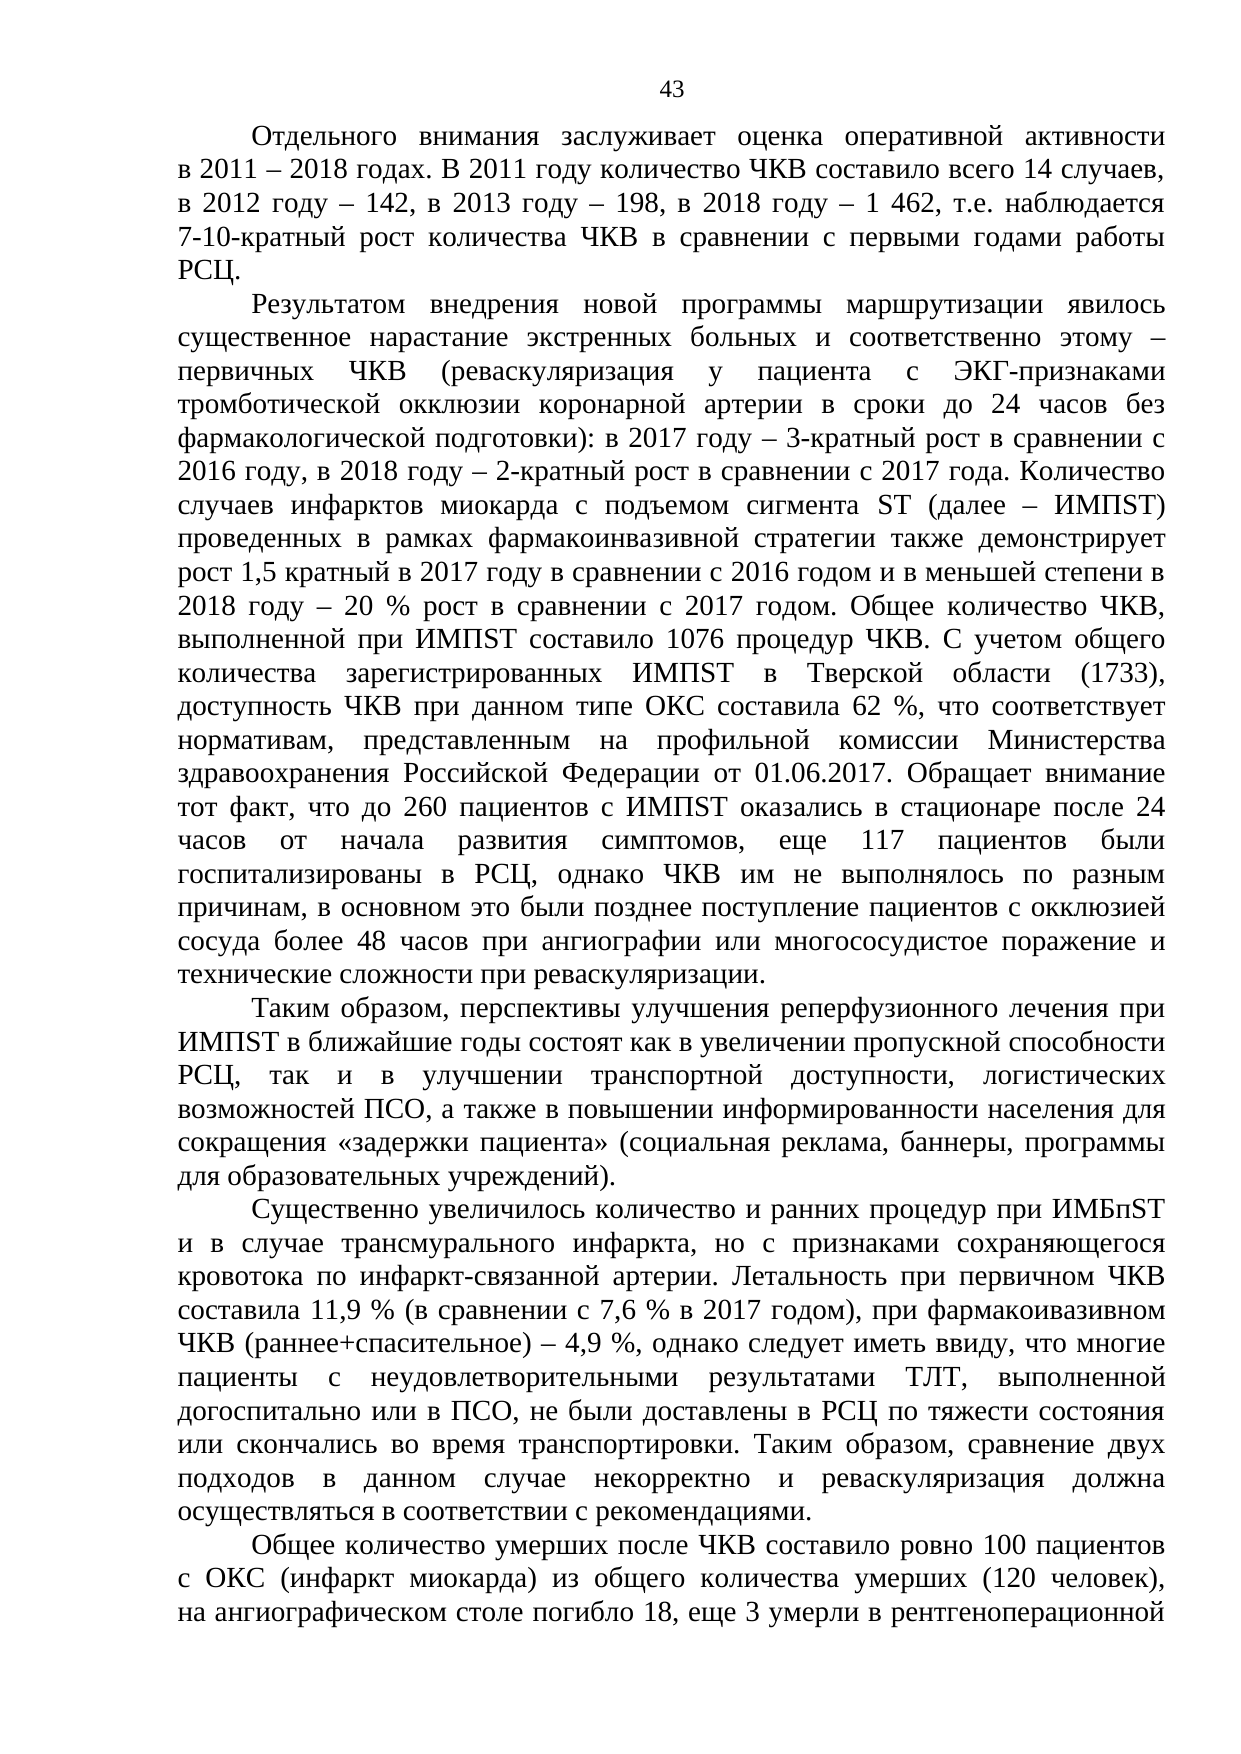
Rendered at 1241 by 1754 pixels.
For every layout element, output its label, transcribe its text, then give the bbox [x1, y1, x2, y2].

text Результатом внедрения новой программы маршрутизации явилось существенное нарастание экстренных больных и соответственно этому – первичных ЧКВ (реваскуляризация у пациента с ЭКГ-признаками тромботической окклюзии коронарной артерии в сроки до 24 часов без фармакологической подготовки): в 2017 году – 3-кратный рост в сравнении с 2016 году, в 2018 году – 2-кратный рост в сравнении с 2017 года. Количество случаев инфарктов миокарда с подъемом сигмента ST (далее – ИМПST) проведенных в рамках фармакоинвазивной стратегии также демонстрирует рост 1,5 кратный в 2017 году в сравнении с 2016 годом и в меньшей степени в 2018 году – 20 % рост в сравнении с 2017 годом. Общее количество ЧКВ, выполненной при ИМПST составило 1076 процедур ЧКВ. C учетом общего количества зарегистрированных ИМПST в Тверской области (1733), доступность ЧКВ при данном типе ОКС составила 62 %, что соответствует нормативам, представленным на профильной комиссии Министерства здравоохранения Российской Федерации от 01.06.2017. Обращает внимание тот факт, что до 260 пациентов с ИМПST оказались в стационаре после 24 часов от начала развития симптомов, еще 117 пациентов были госпитализированы в РСЦ, однако ЧКВ им не выполнялось по разным причинам, в основном это были позднее поступление пациентов с окклюзией сосуда более 48 часов при ангиографии или многососудистое поражение и технические сложности при реваскуляризации. [177, 286, 1166, 990]
text Существенно увеличилось количество и ранних процедур при ИМБпST и в случае трансмурального инфаркта, но с признаками сохраняющегося кровотока по инфаркт-связанной артерии. Летальность при первичном ЧКВ составила 11,9 % (в сравнении с 7,6 % в 2017 годом), при фармакоивазивном ЧКВ (раннее+спасительное) – 4,9 %, однако следует иметь ввиду, что многие пациенты с неудовлетворительными результатами ТЛТ, выполненной догоспитально или в ПСО, не были доставлены в РСЦ по тяжести состояния или скончались во время транспортировки. Таким образом, сравнение двух подходов в данном случае некорректно и реваскуляризация должна осуществляться в соответствии с рекомендациями. [177, 1191, 1166, 1527]
text Таким образом, перспективы улучшения реперфузионного лечения при ИМПST в ближайшие годы состоят как в увеличении пропускной способности РСЦ, так и в улучшении транспортной доступности, логистических возможностей ПСО, а также в повышении информированности населения для сокращения «задержки пациента» (социальная реклама, баннеры, программы для образовательных учреждений). [177, 990, 1166, 1191]
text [177, 1527, 1166, 1627]
text Отдельного внимания заслуживает оценка оперативной активности в 2011 – 2018 годах. В 2011 году количество ЧКВ составило всего 14 случаев, в 2012 году – 142, в 2013 году – 198, в 2018 году – 1 462, т.е. наблюдается 7-10-кратный рост количества ЧКВ в сравнении с первыми годами работы РСЦ. [177, 118, 1166, 286]
